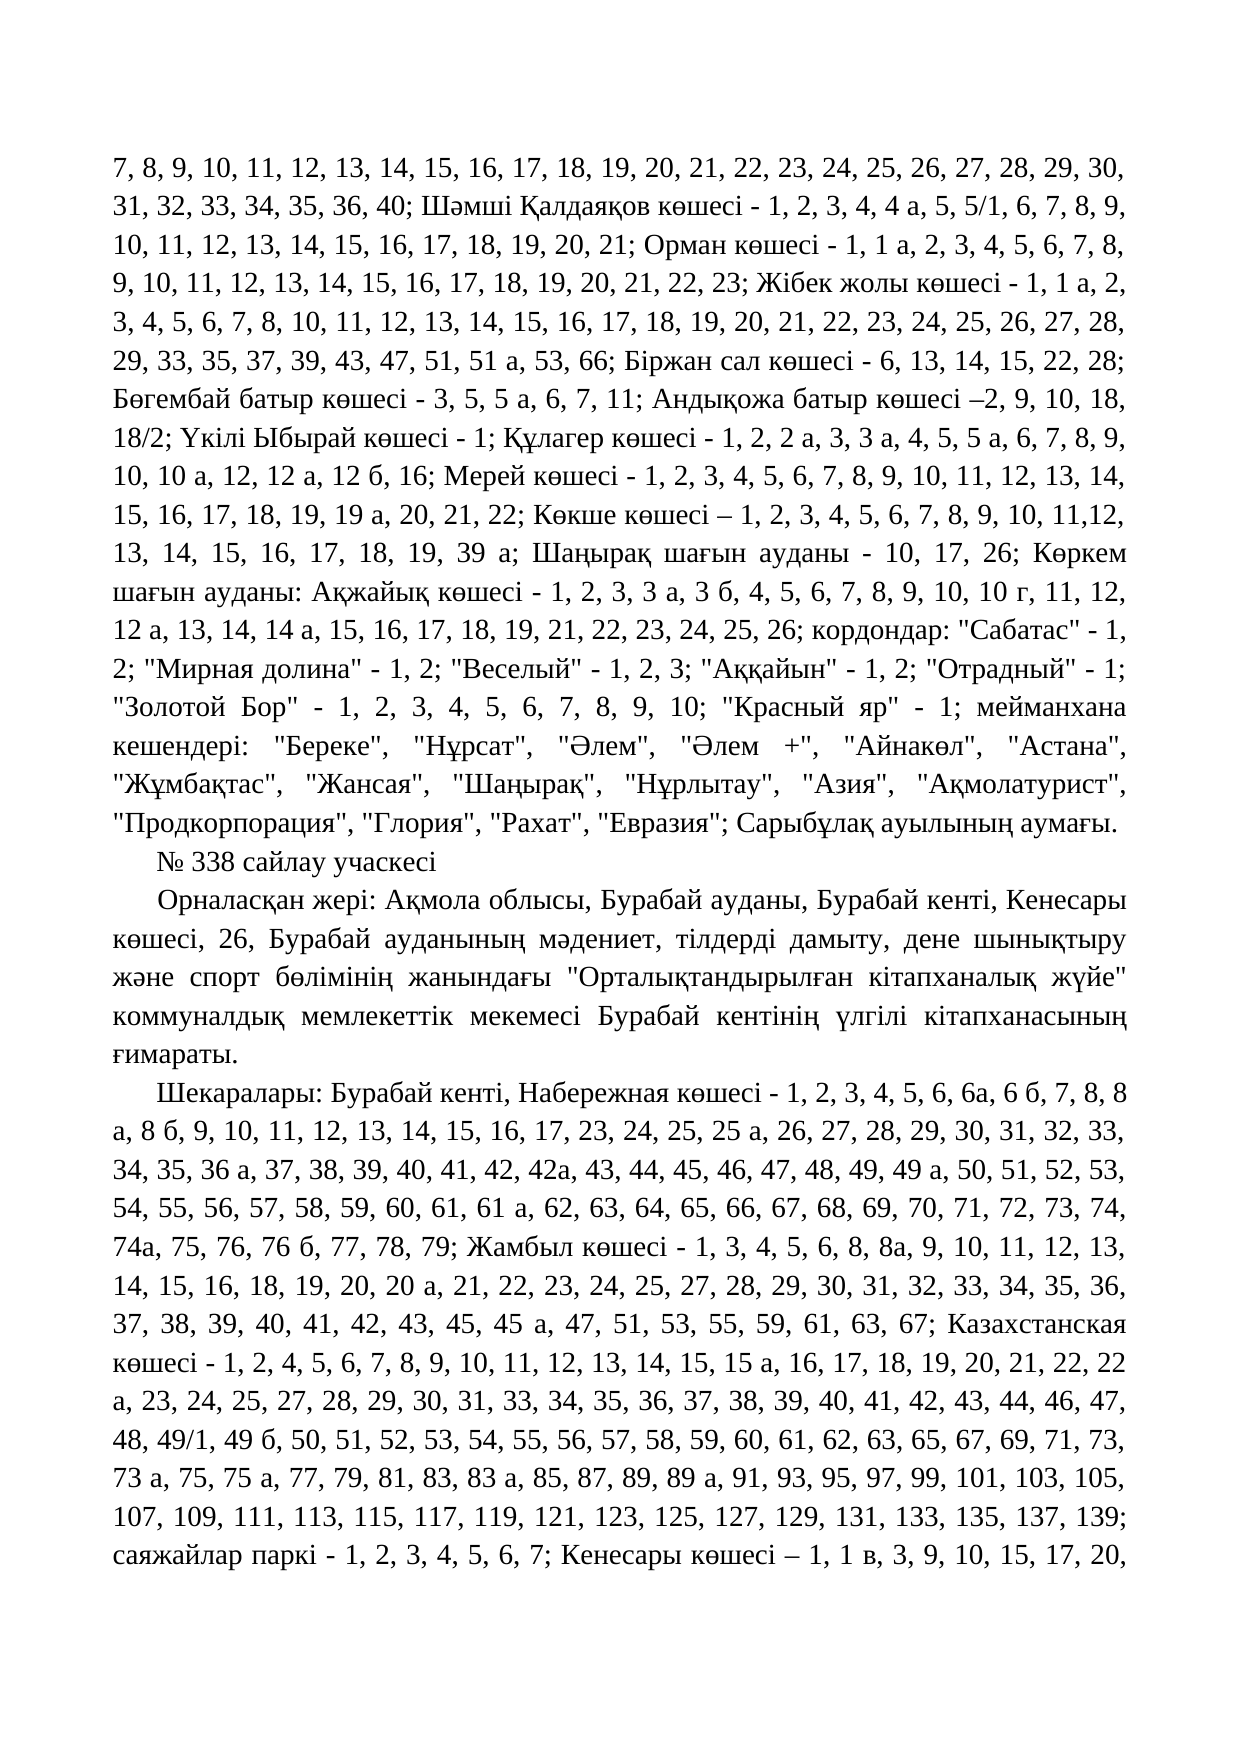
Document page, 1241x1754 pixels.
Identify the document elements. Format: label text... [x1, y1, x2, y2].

text Орналасқан жері: Ақмола облысы, Бурабай ауданы, Бурабай кенті, Кенесары көшесі, 26, Бурабай ауданының мәдениет, тілдерді дамыту, дене шынықтыру және спорт бөлімінің жанындағы "Орталықтандырылған кітапханалық жүйе" коммуналдық мемлекеттік мекемесі Бурабай кентінің үлгілі кітапханасының ғимараты. [112, 882, 1128, 1070]
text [112, 1075, 1128, 1571]
text № 338 сайлау учаскесі [112, 844, 1128, 877]
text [112, 150, 1128, 839]
